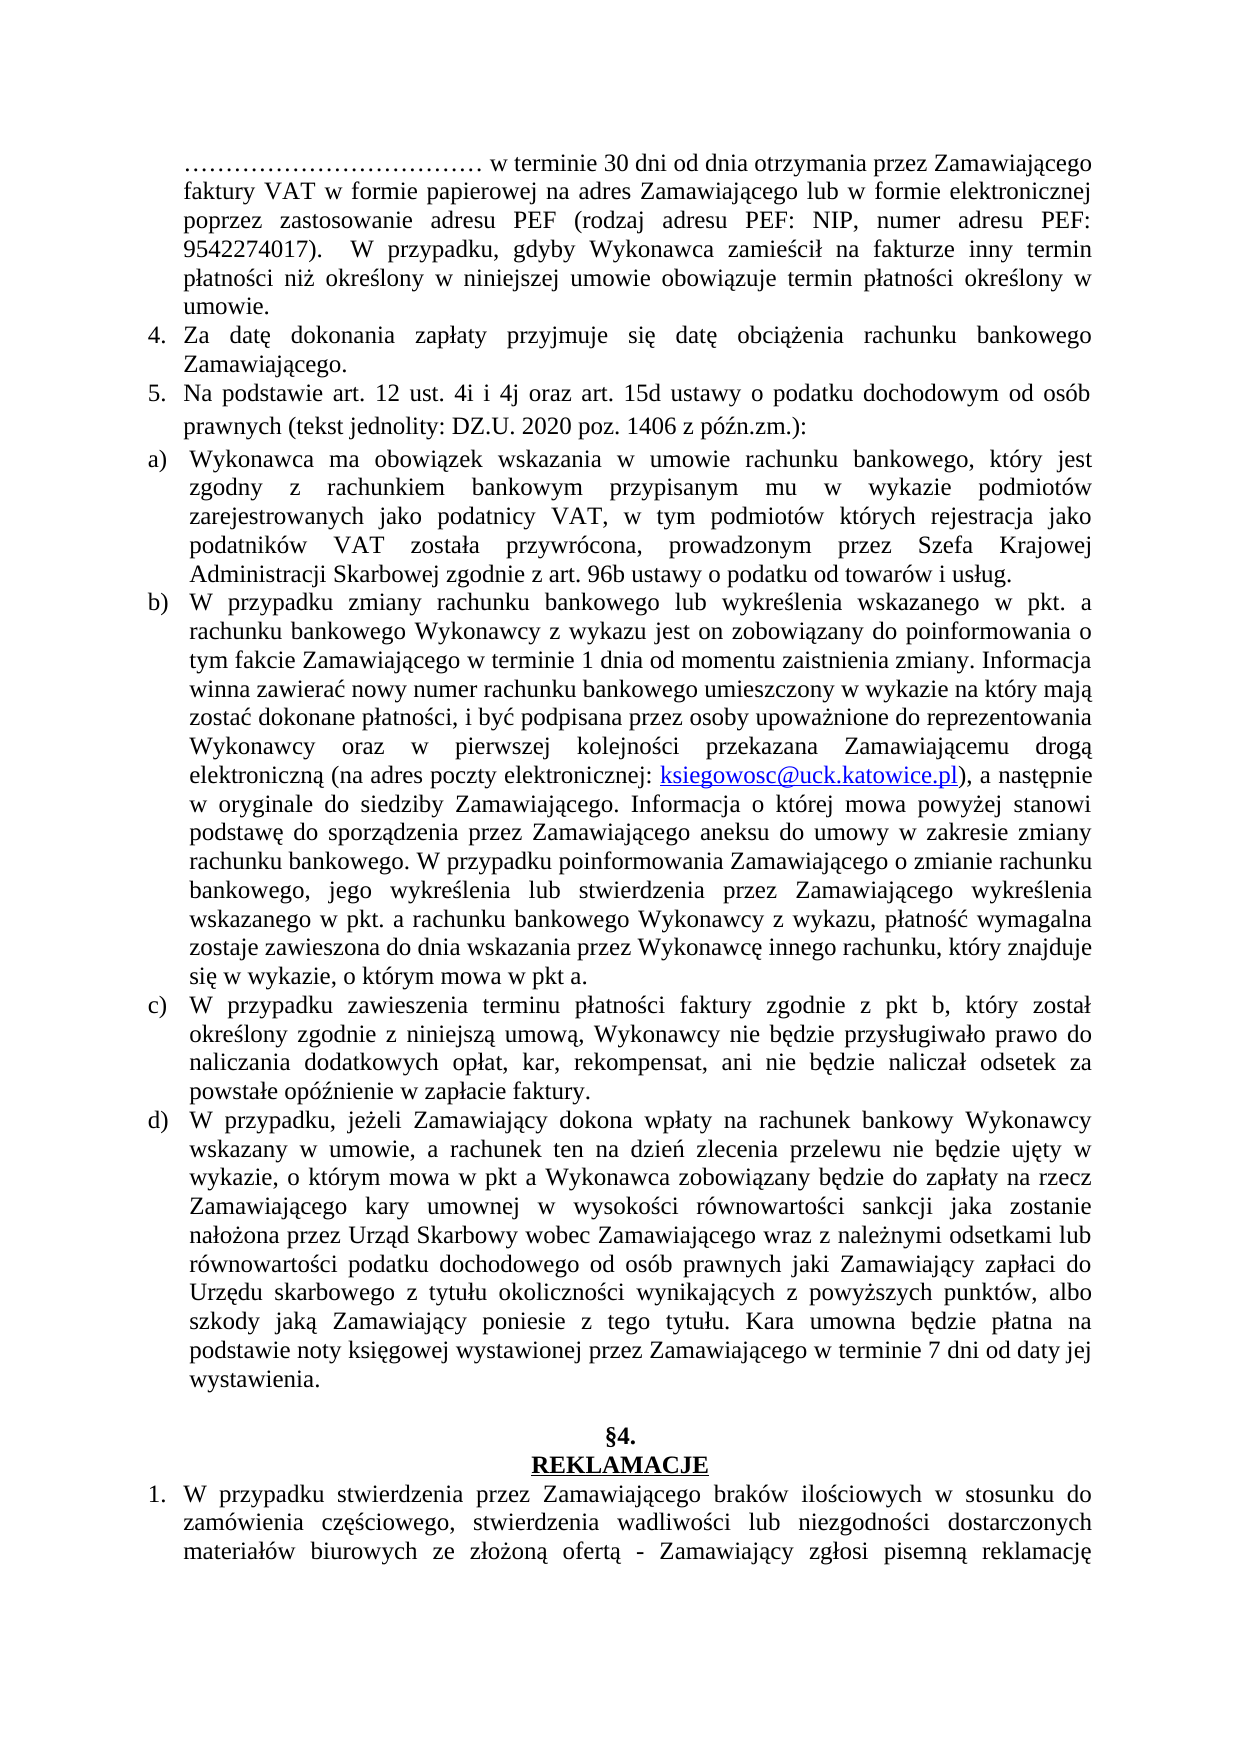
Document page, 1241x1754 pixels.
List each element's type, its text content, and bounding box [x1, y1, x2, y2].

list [148, 148, 1092, 320]
list W przypadku, jeżeli Zamawiający dokona wpłaty na rachunek bankowy Wykonawcy wskazany w umowie, a rachunek ten na dzień zlecenia przelewu nie będzie ujęty w wykazie, o którym mowa w pkt a Wykonawca zobowiązany będzie do zapłaty na rzecz Zamawiającego kary umownej w wysokości równowartości sankcji jaka zostanie nałożona przez Urząd Skarbowy wobec Zamawiającego wraz z należnymi odsetkami lub równowartości podatku dochodowego od osób prawnych jaki Zamawiający zapłaci do Urzędu skarbowego z tytułu okoliczności wynikających z powyższych punktów, albo szkody jaką Zamawiający poniesie z tego tytułu. Kara umowna będzie płatna na podstawie noty księgowej wystawionej przez Zamawiającego w terminie 7 dni od daty jej wystawienia. [148, 1105, 1092, 1392]
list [148, 1479, 1092, 1565]
text REKLAMACJE [148, 1450, 1092, 1479]
text §4. [148, 1421, 1092, 1450]
list Wykonawca ma obowiązek wskazania w umowie rachunku bankowego, który jest zgodny z rachunkiem bankowym przypisanym mu w wykazie podmiotów zarejestrowanych jako podatnicy VAT, w tym podmiotów których rejestracja jako podatników VAT została przywrócona, prowadzonym przez Szefa Krajowej Administracji Skarbowej zgodnie z art. 96b ustawy o podatku od towarów i usług. [148, 444, 1092, 587]
list Na podstawie art. 12 ust. 4i i 4j oraz art. 15d ustawy o podatku dochodowym od osób prawnych (tekst jednolity: DZ.U. 2020 poz. 1406 z późn.zm.): [148, 378, 1092, 439]
list W przypadku zmiany rachunku bankowego lub wykreślenia wskazanego w pkt. a rachunku bankowego Wykonawcy z wykazu jest on zobowiązany do poinformowania o tym fakcie Zamawiającego w terminie 1 dnia od momentu zaistnienia zmiany. Informacja winna zawierać nowy numer rachunku bankowego umieszczony w wykazie na który mają zostać dokonane płatności, i być podpisana przez osoby upoważnione do reprezentowania Wykonawcy oraz w pierwszej kolejności przekazana Zamawiającemu drogą elektroniczną (na adres poczty elektronicznej: ksiegowosc@uck.katowice.pl), a następnie w oryginale do siedziby Zamawiającego. Informacja o której mowa powyżej stanowi podstawę do sporządzenia przez Zamawiającego aneksu do umowy w zakresie zmiany rachunku bankowego. W przypadku poinformowania Zamawiającego o zmianie rachunku bankowego, jego wykreślenia lub stwierdzenia przez Zamawiającego wykreślenia wskazanego w pkt. a rachunku bankowego Wykonawcy z wykazu, płatność wymagalna zostaje zawieszona do dnia wskazania przez Wykonawcę innego rachunku, który znajduje się w wykazie, o którym mowa w pkt a. [148, 587, 1092, 990]
list Za datę dokonania zapłaty przyjmuje się datę obciążenia rachunku bankowego Zamawiającego. [148, 320, 1092, 378]
list W przypadku zawieszenia terminu płatności faktury zgodnie z pkt b, który został określony zgodnie z niniejszą umową, Wykonawcy nie będzie przysługiwało prawo do naliczania dodatkowych opłat, kar, rekompensat, ani nie będzie naliczał odsetek za powstałe opóźnienie w zapłacie faktury. [148, 990, 1092, 1105]
